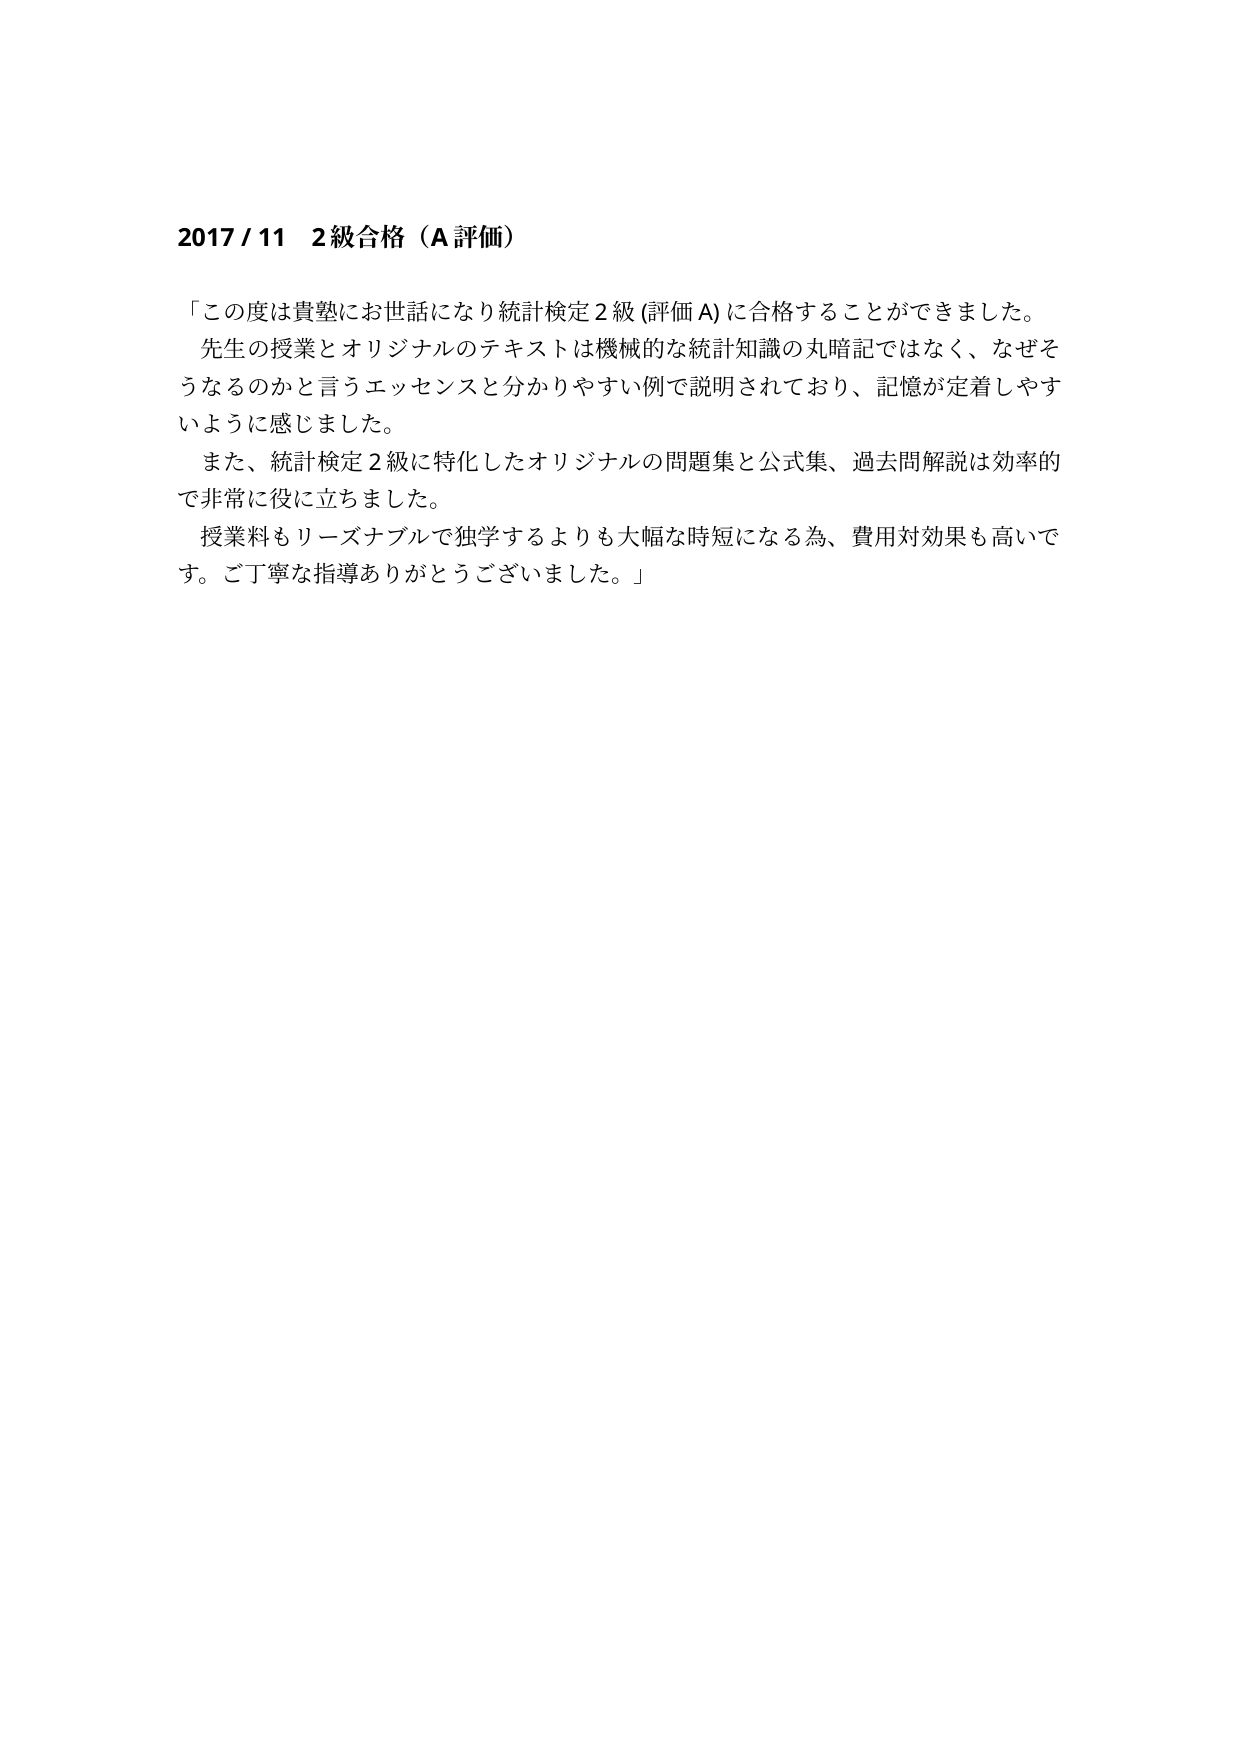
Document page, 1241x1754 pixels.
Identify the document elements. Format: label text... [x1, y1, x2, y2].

text 2017 / 11 2級合格（A評価） [177, 217, 1063, 254]
text 「この度は貴塾にお世話になり統計検定2級 (評価A) に合格することができました。 [177, 292, 1063, 329]
text また、統計検定2級に特化したオリジナルの問題集と公式集、過去問解説は効率的で非常に役に立ちました。 [177, 442, 1063, 517]
text 先生の授業とオリジナルのテキストは機械的な統計知識の丸暗記ではなく、なぜそうなるのかと言うエッセンスと分かりやすい例で説明されており、記憶が定着しやすいように感じました。 [177, 329, 1063, 442]
text 授業料もリーズナブルで独学するよりも大幅な時短になる為、費用対効果も高いです。ご丁寧な指導ありがとうございました。」 [177, 517, 1063, 592]
